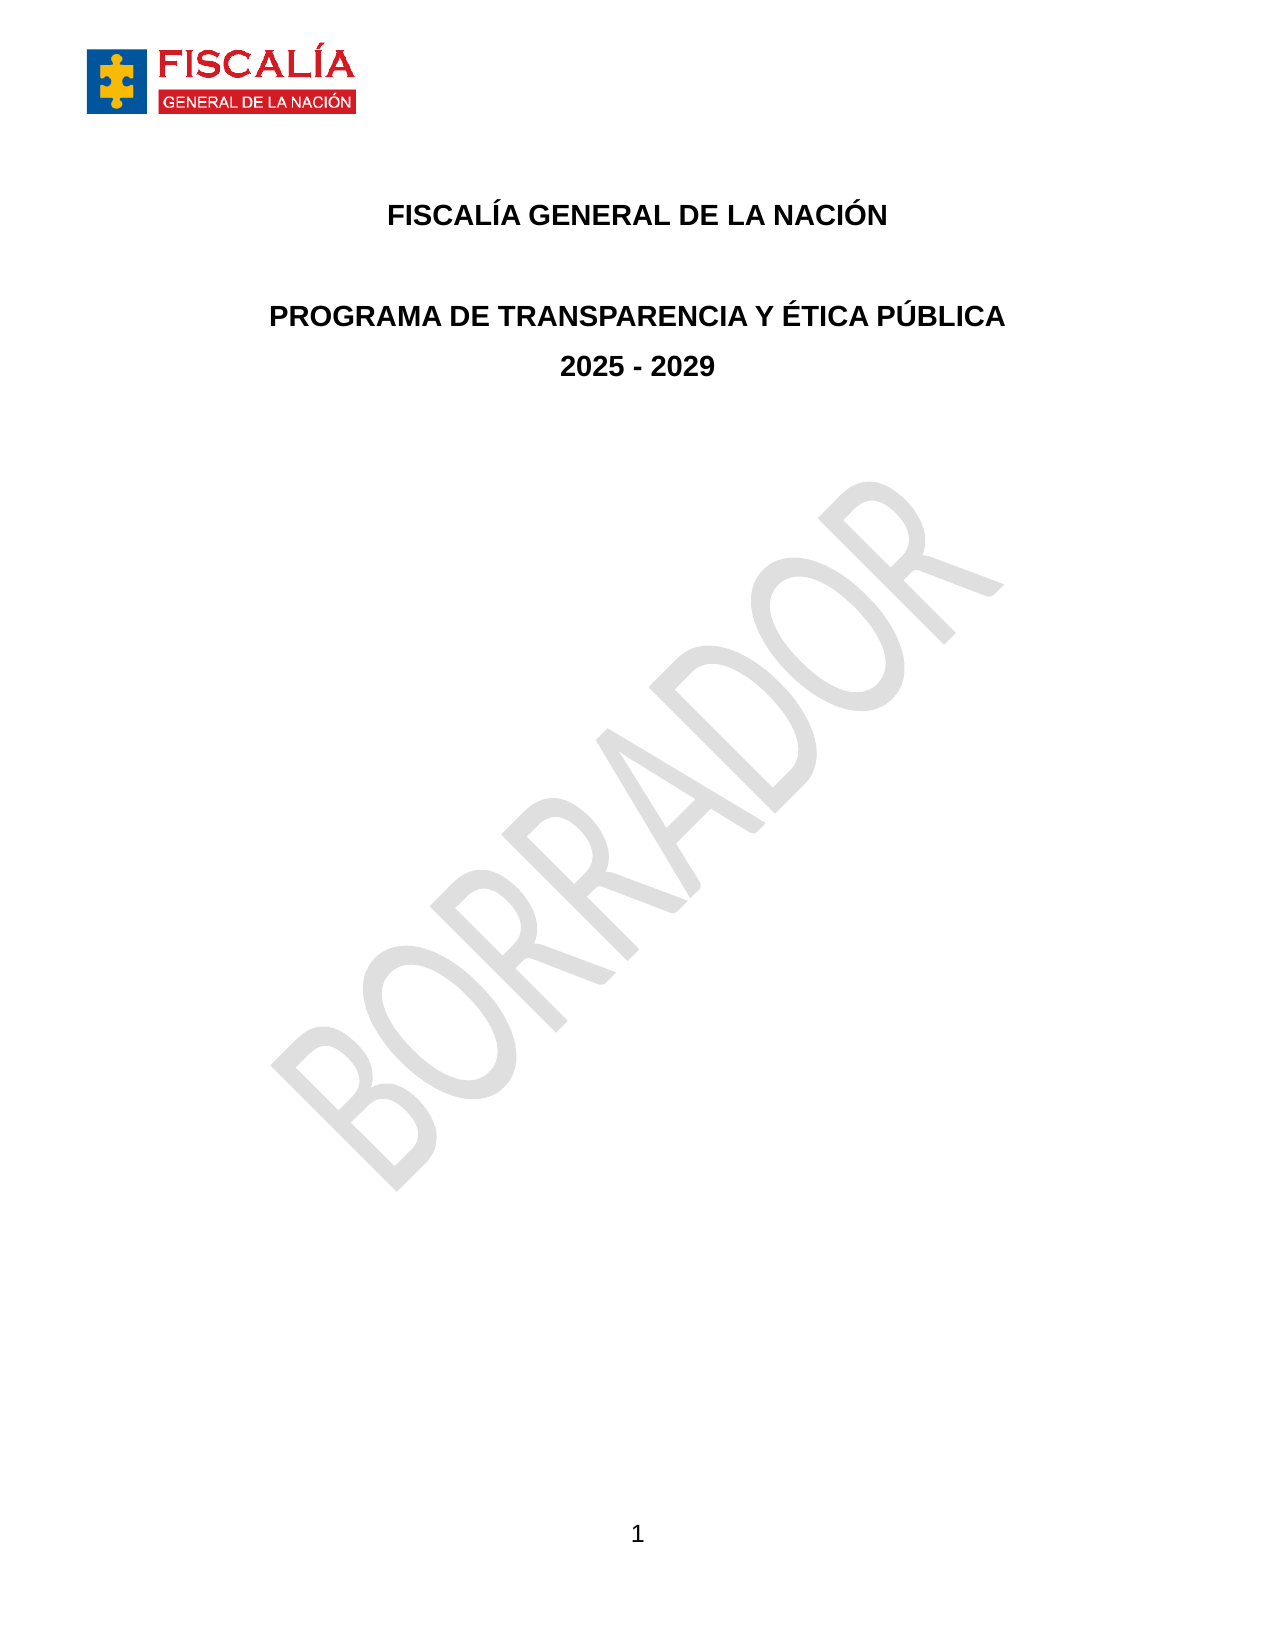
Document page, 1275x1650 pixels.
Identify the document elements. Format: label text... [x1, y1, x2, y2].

text 2025 - 2029 [177, 349, 1098, 382]
text FISCALÍA GENERAL DE LA NACIÓN [177, 198, 1098, 231]
text PROGRAMA DE TRANSPARENCIA Y ÉTICA PÚBLICA [177, 298, 1098, 332]
picture [80, 38, 360, 119]
